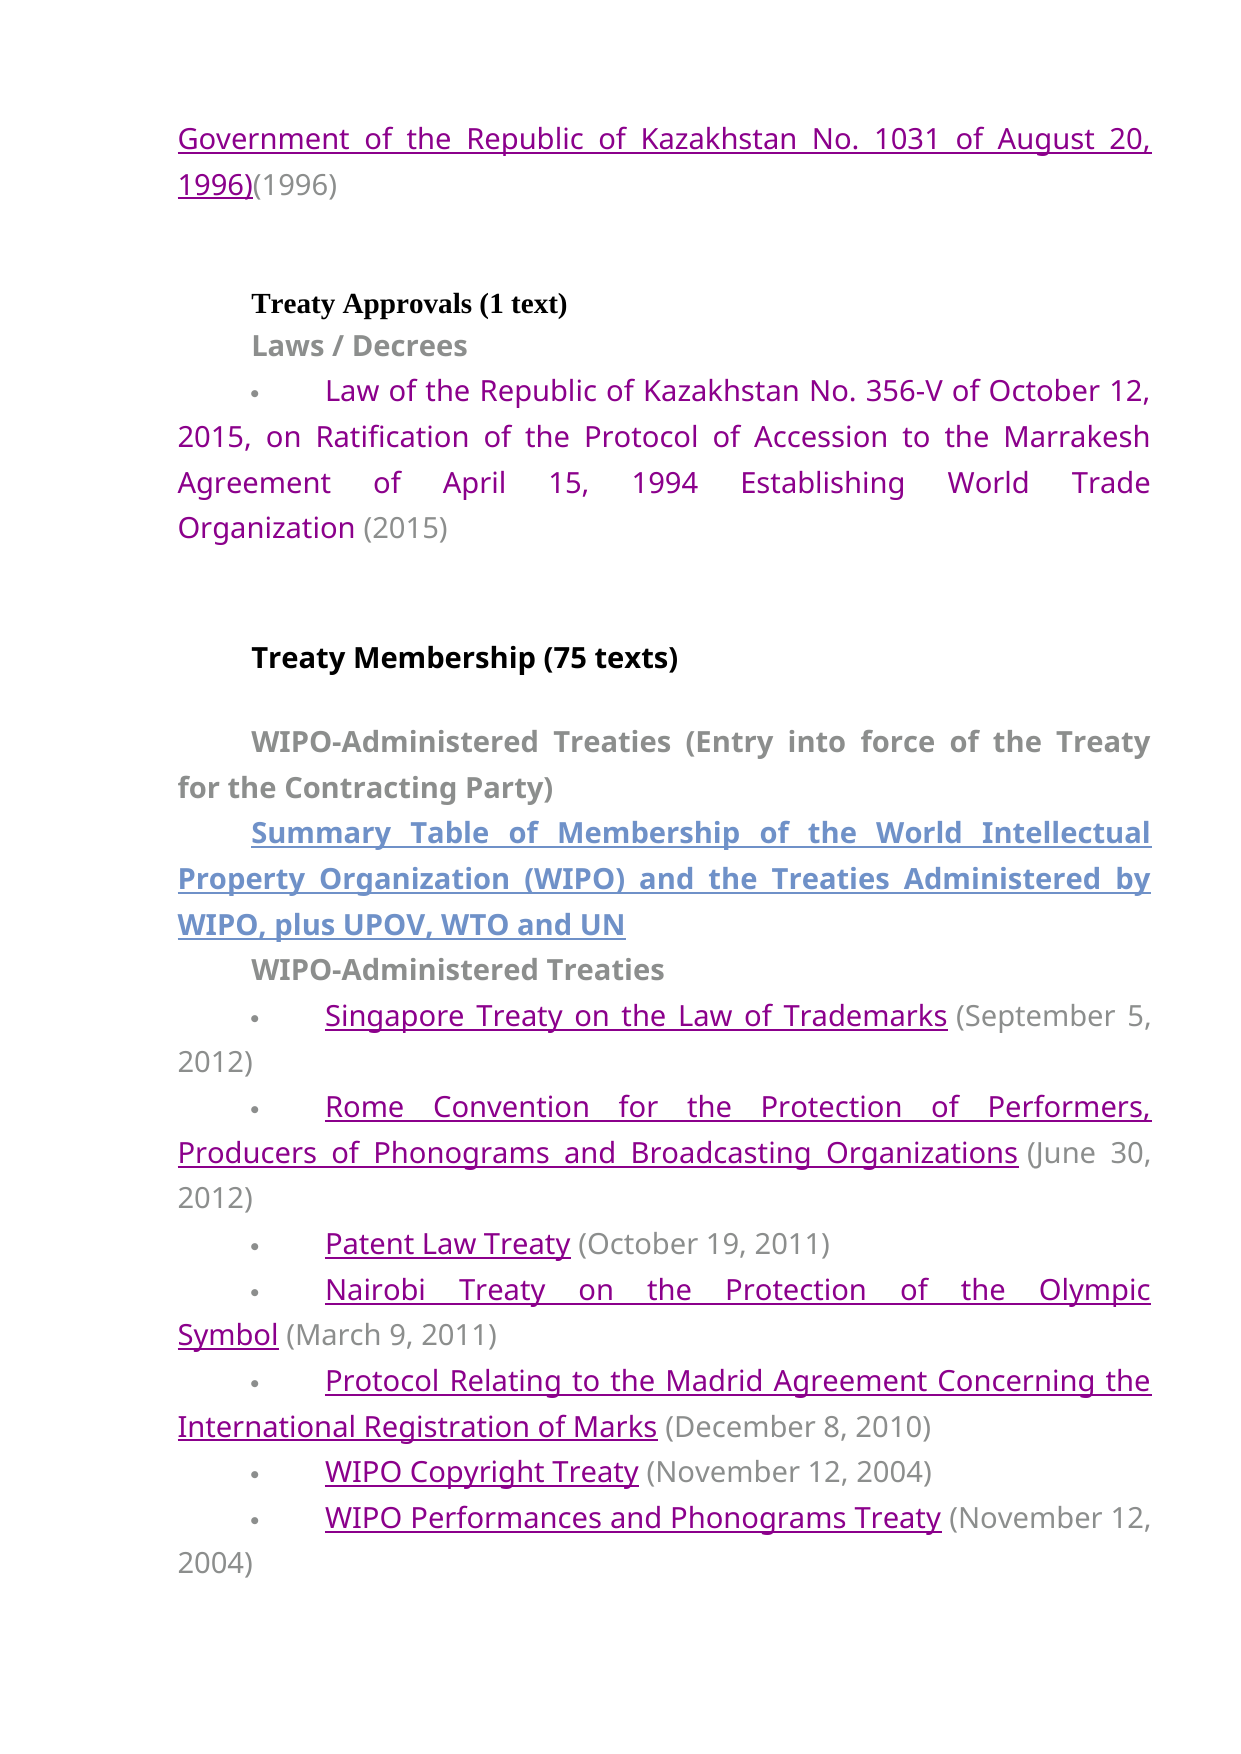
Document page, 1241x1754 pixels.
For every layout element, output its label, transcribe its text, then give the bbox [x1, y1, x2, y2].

list Law of the Republic of Kazakhstan No. 356-V of October 12, 2015, on Ratification of the Protocol of Accession to the Marrakesh Agreement of April 15, 1994 Establishing World Trade Organization (2015) [177, 371, 1152, 547]
subtitle Treaty Approvals (1 text) [177, 286, 1152, 320]
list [177, 118, 1152, 152]
text Summary Table of Membership of the World Intellectual Property Organization (WIPO) and the Treaties Administered by WIPO, plus UPOV, WTO and UN [177, 813, 1152, 944]
subtitle WIPO-Administered Treaties [177, 949, 1152, 989]
subtitle Laws / Decrees [177, 325, 1152, 365]
subtitle WIPO-Administered Treaties (Entry into force of the Treaty for the Contracting Party) [177, 721, 1152, 807]
list Singapore Treaty on the Law of Trademarks (September 5, 2012) [177, 995, 1152, 1081]
subtitle Treaty Membership (75 texts) [177, 637, 1152, 677]
list WIPO Copyright Treaty (November 12, 2004) [177, 1451, 1152, 1491]
list Rome Convention for the Protection of Performers, Producers of Phonograms and Broadcasting Organizations (June 30, 2012) [177, 1086, 1152, 1217]
list WIPO Performances and Phonograms Treaty (November 12, 2004) [177, 1497, 1152, 1582]
list Nairobi Treaty on the Protection of the Olympic Symbol (March 9, 2011) [177, 1269, 1152, 1354]
list Patent Law Treaty (October 19, 2011) [177, 1223, 1152, 1263]
list Protocol Relating to the Madrid Agreement Concerning the International Registration of Marks (December 8, 2010) [177, 1360, 1152, 1446]
